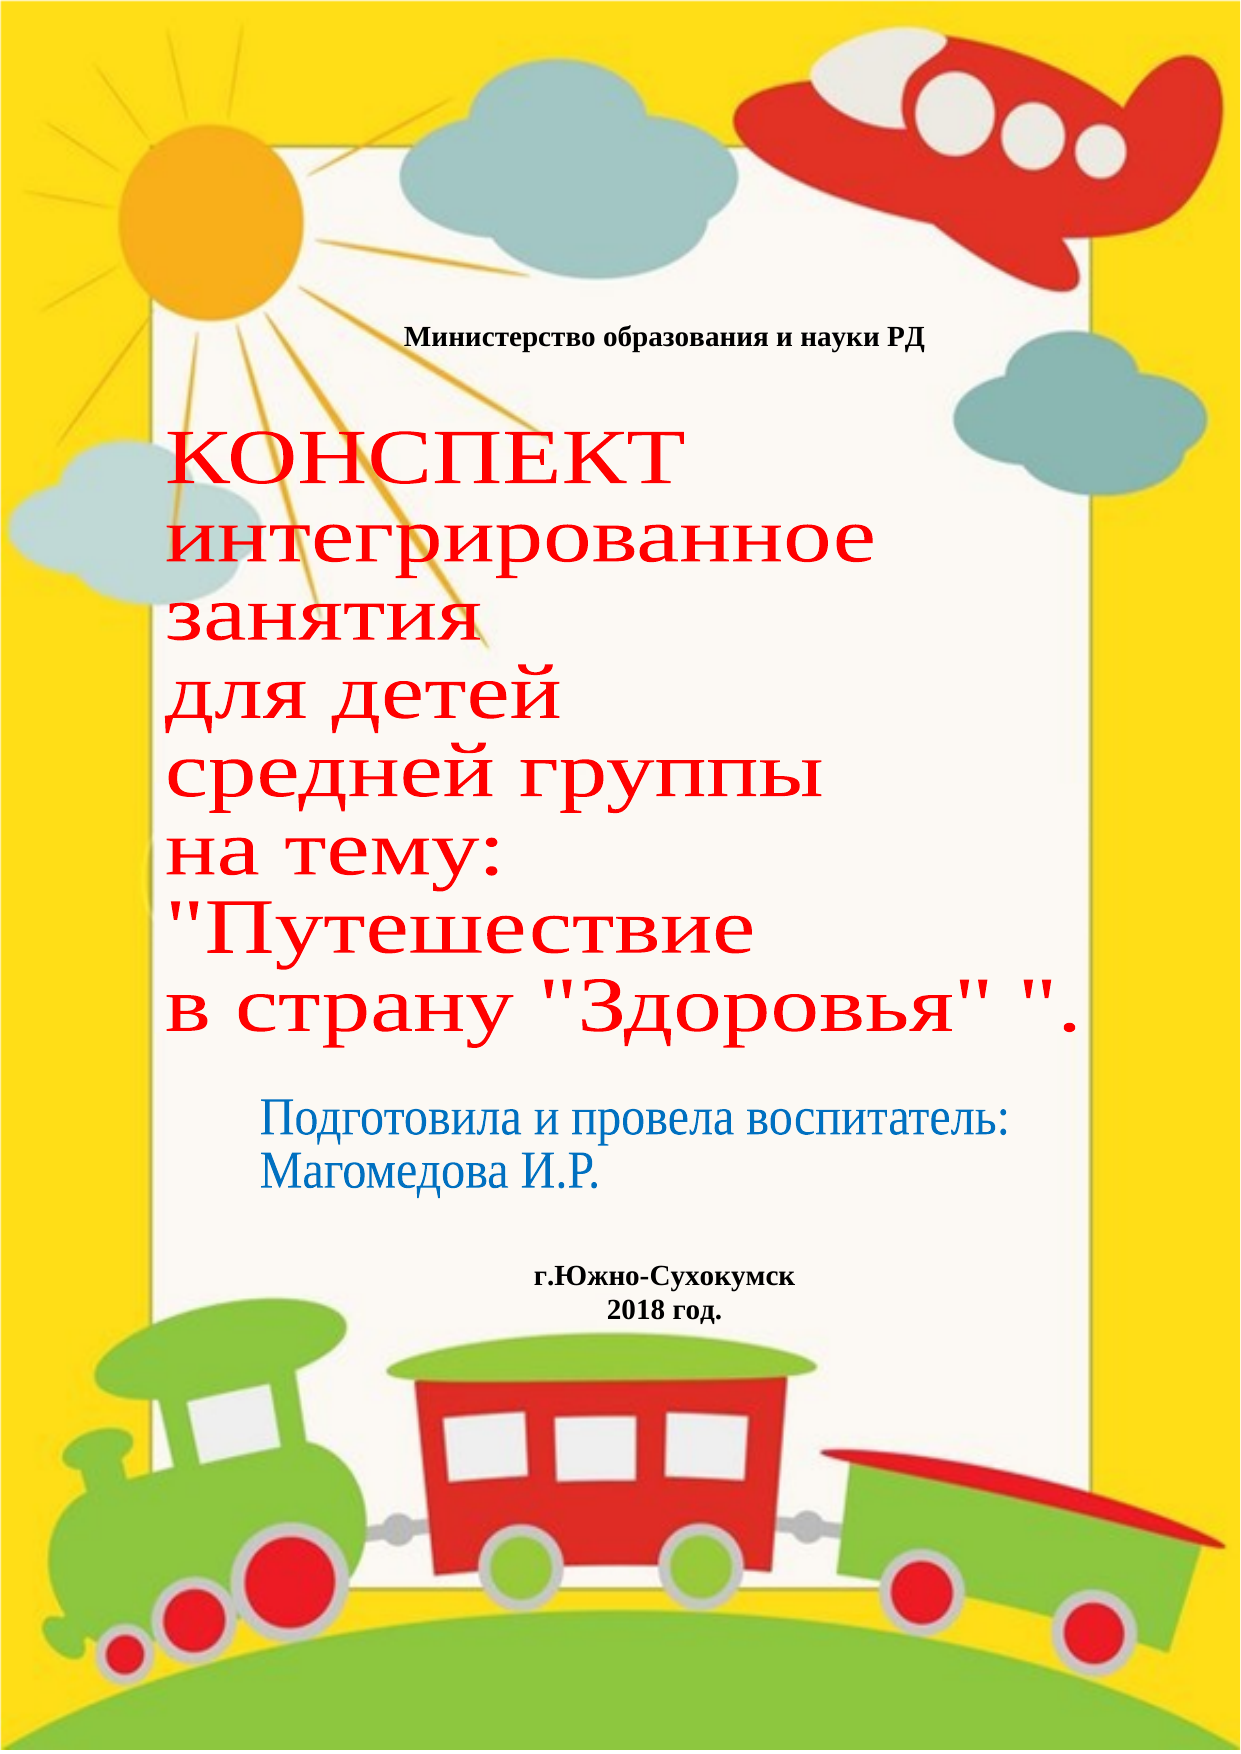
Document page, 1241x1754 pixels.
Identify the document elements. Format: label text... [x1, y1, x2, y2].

picture [0, 0, 1241, 1750]
text 2018 год. [177, 1292, 1152, 1326]
text Министерство образования и науки РД [177, 319, 1152, 353]
text г.Южно-Сухокумск [177, 1258, 1152, 1292]
